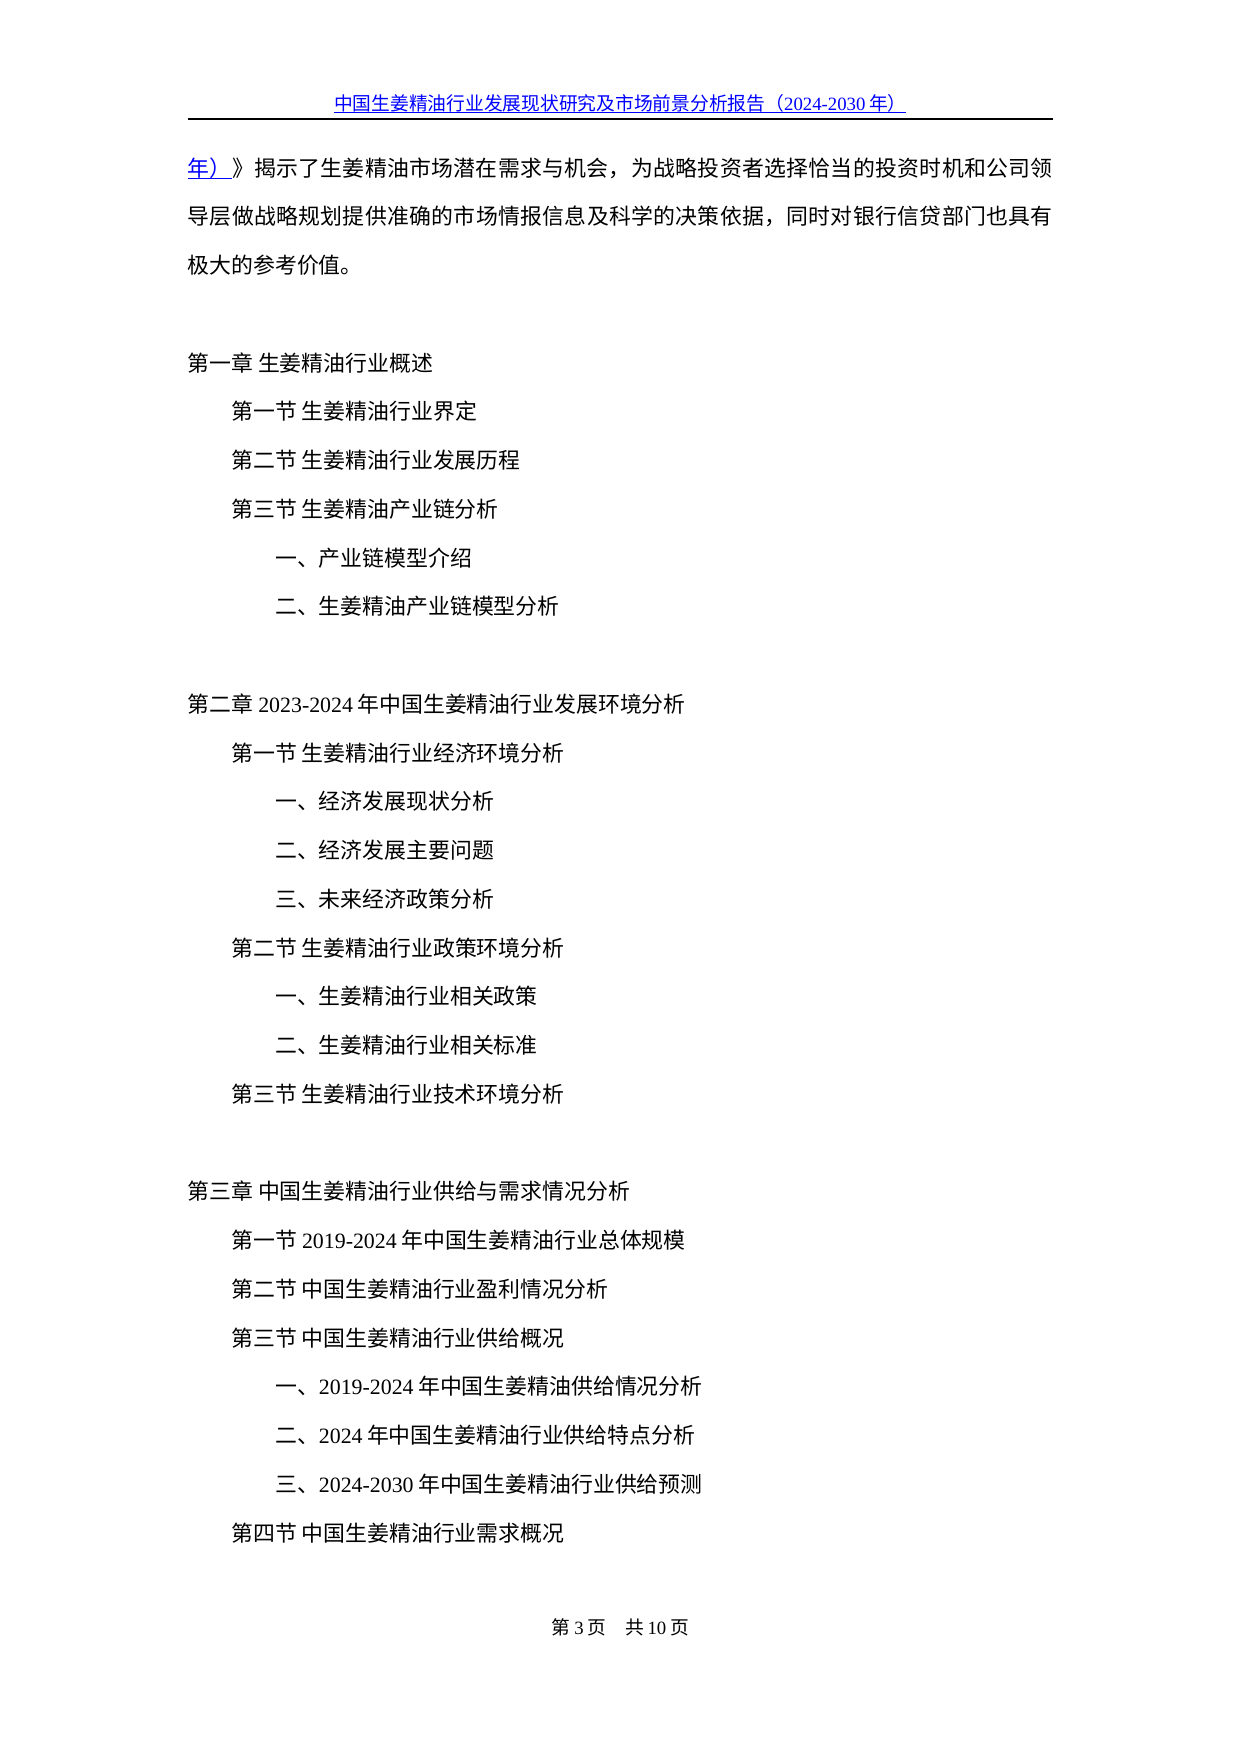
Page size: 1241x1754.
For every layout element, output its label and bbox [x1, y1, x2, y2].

text [187, 150, 1053, 1548]
